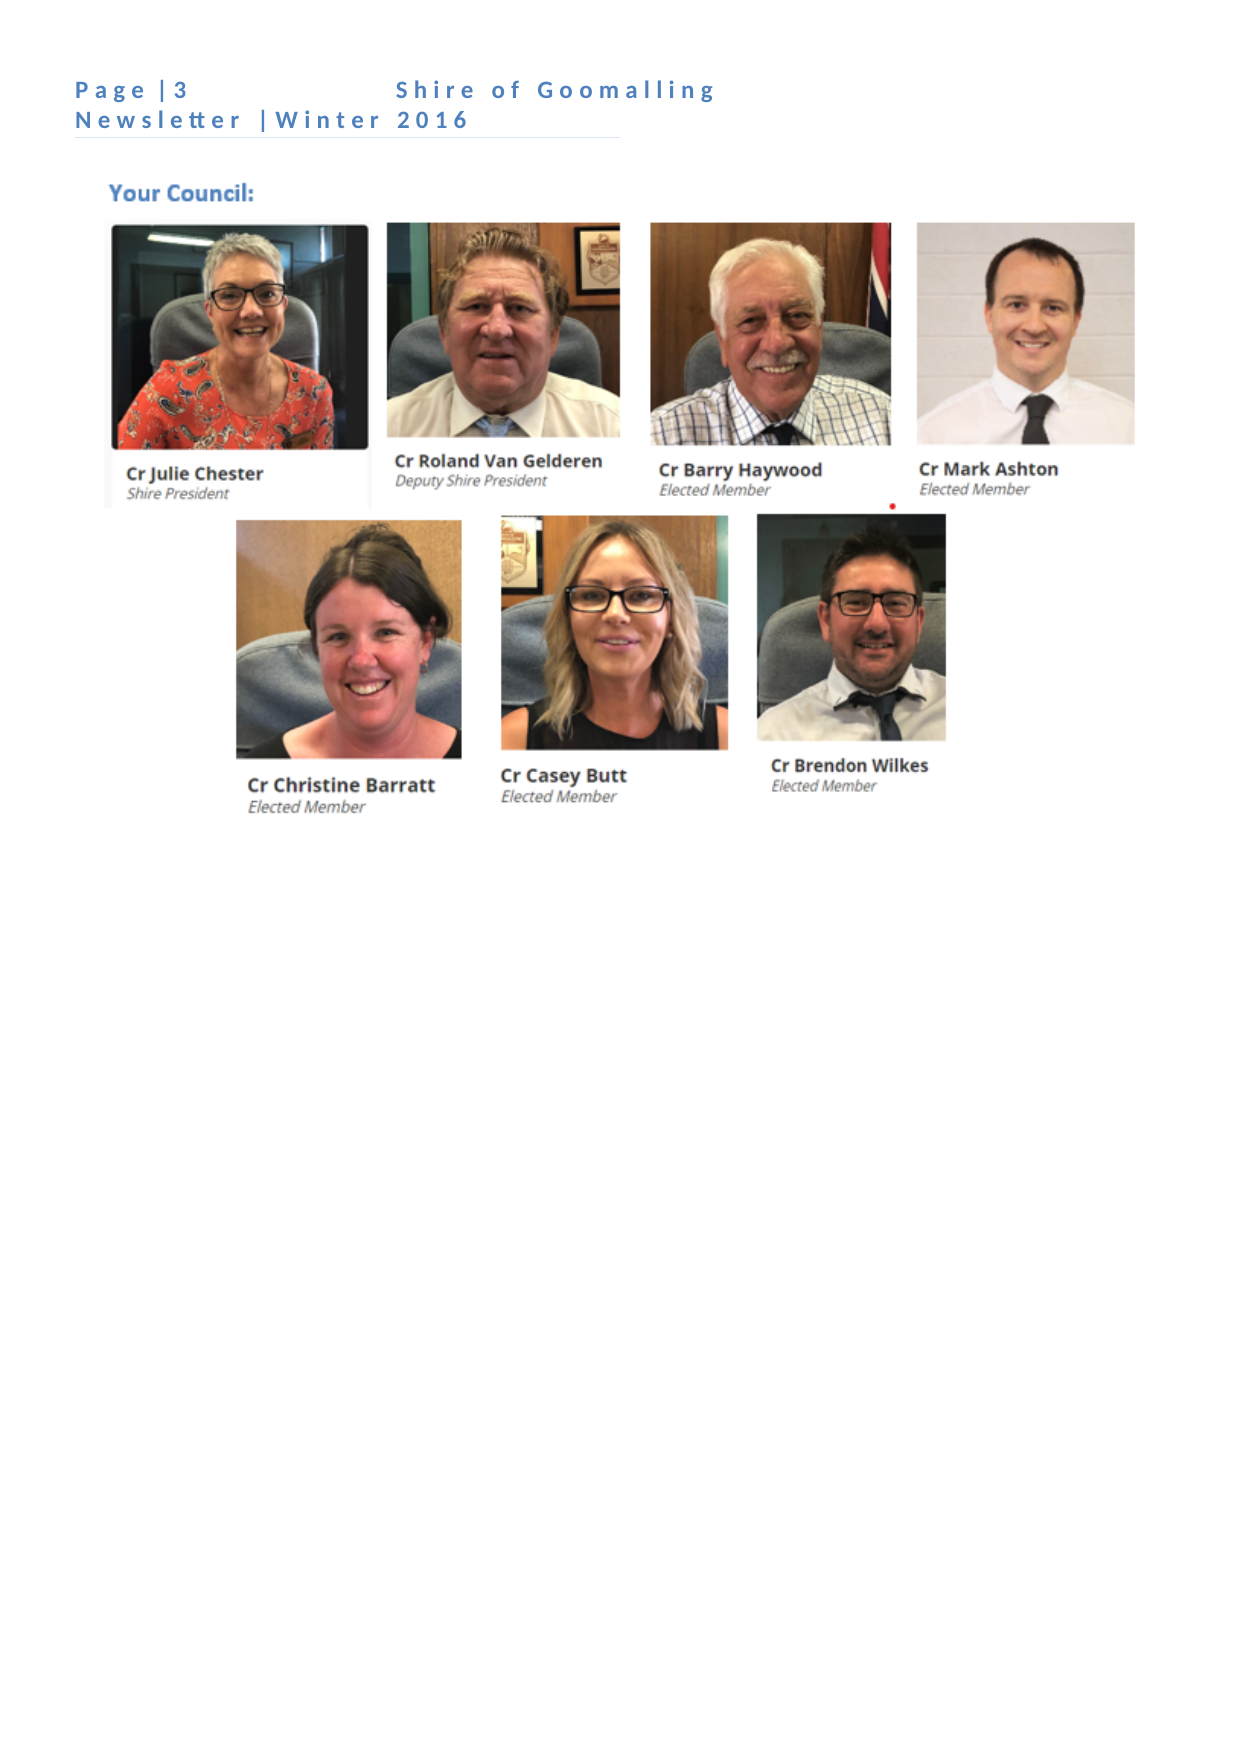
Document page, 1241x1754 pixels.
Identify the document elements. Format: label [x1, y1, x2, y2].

picture [75, 168, 1167, 830]
